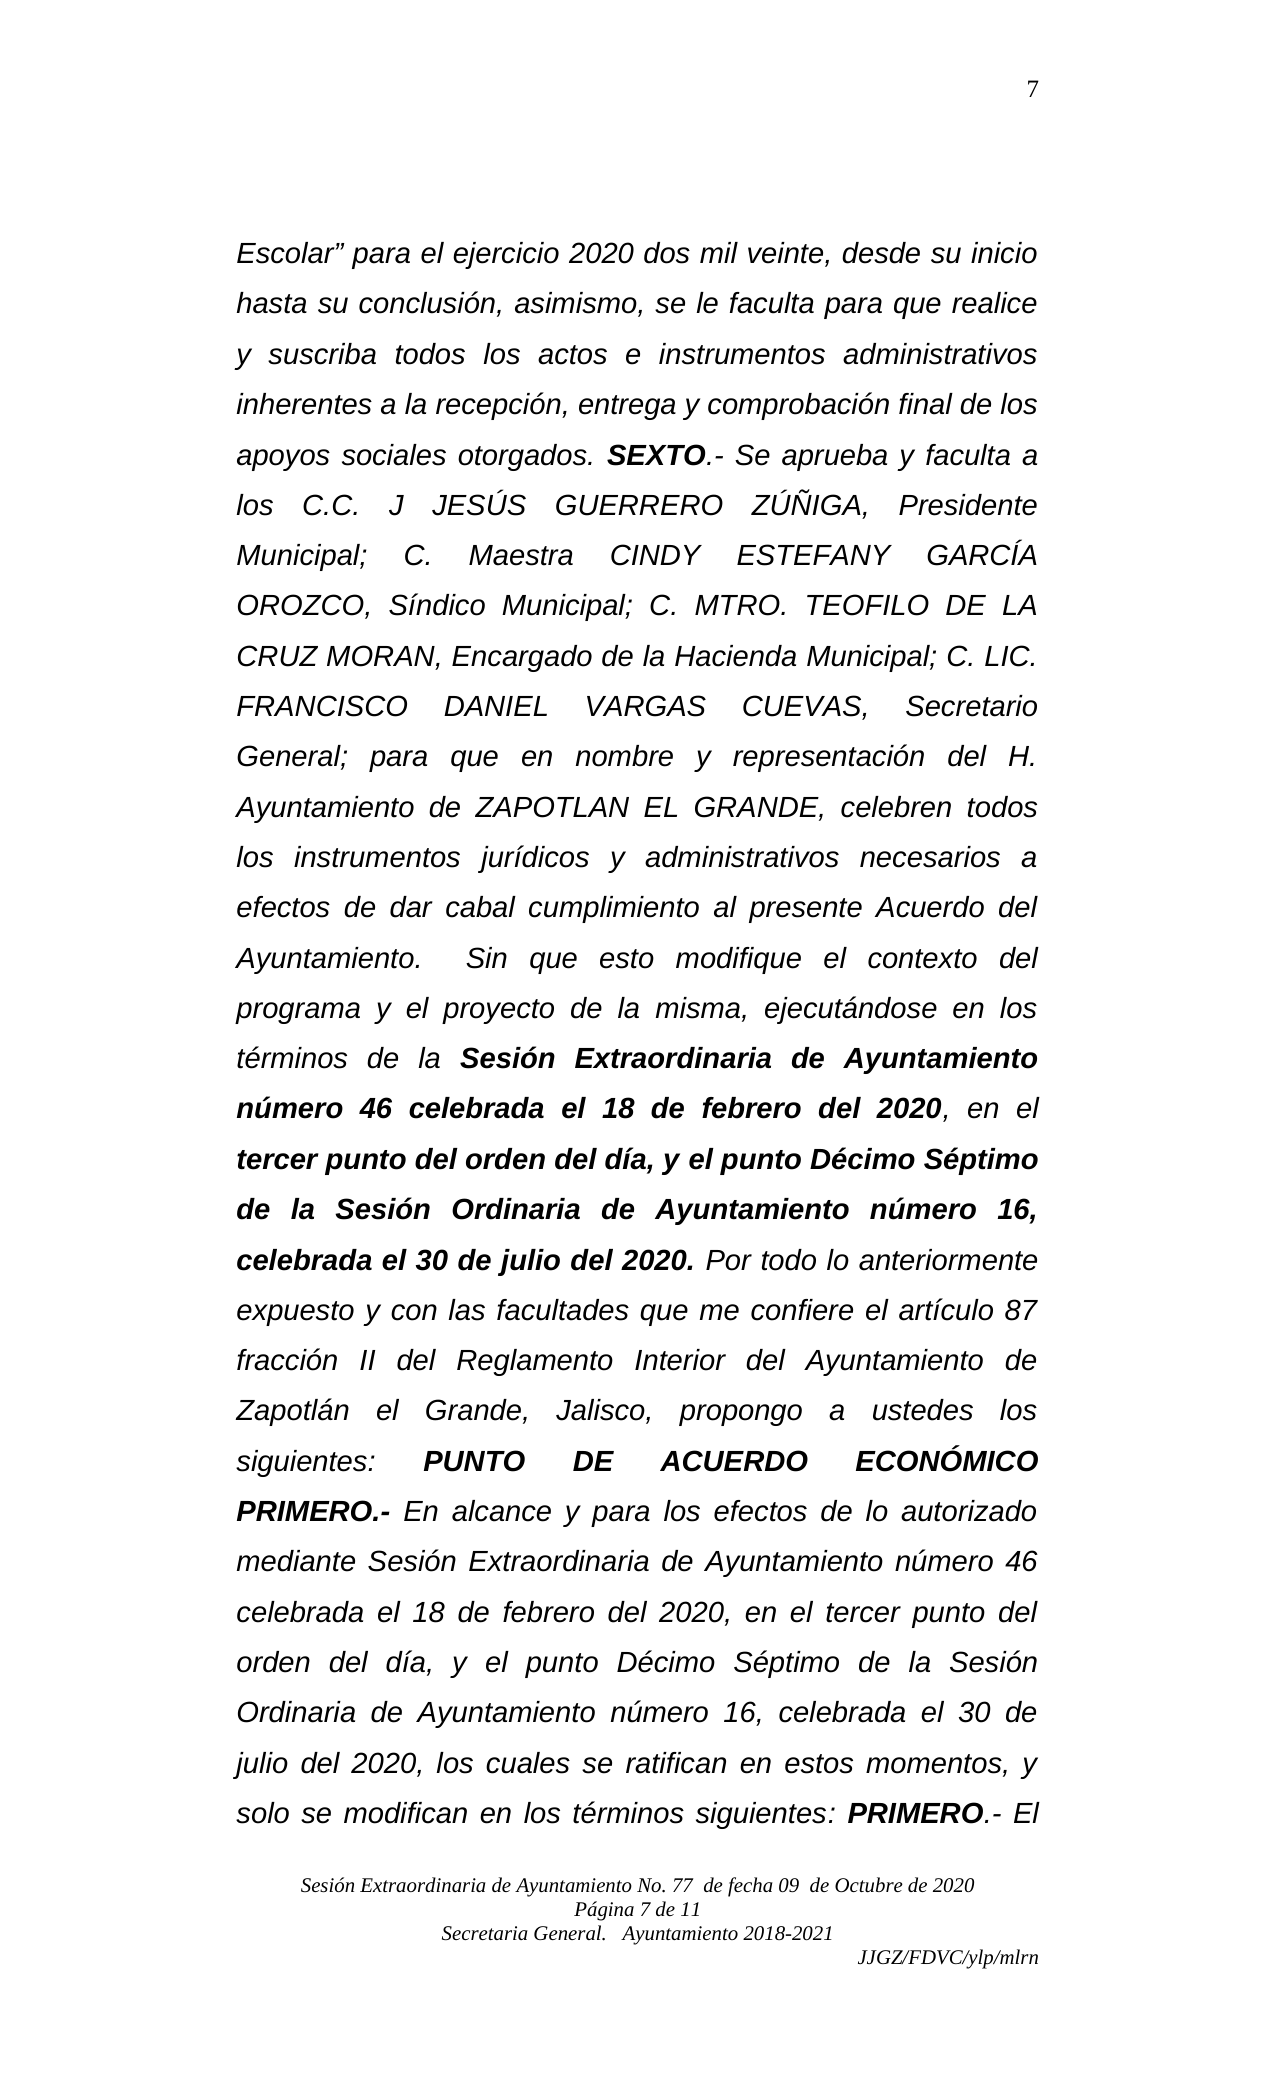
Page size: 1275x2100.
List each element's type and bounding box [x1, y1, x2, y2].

text [236, 236, 1039, 1829]
